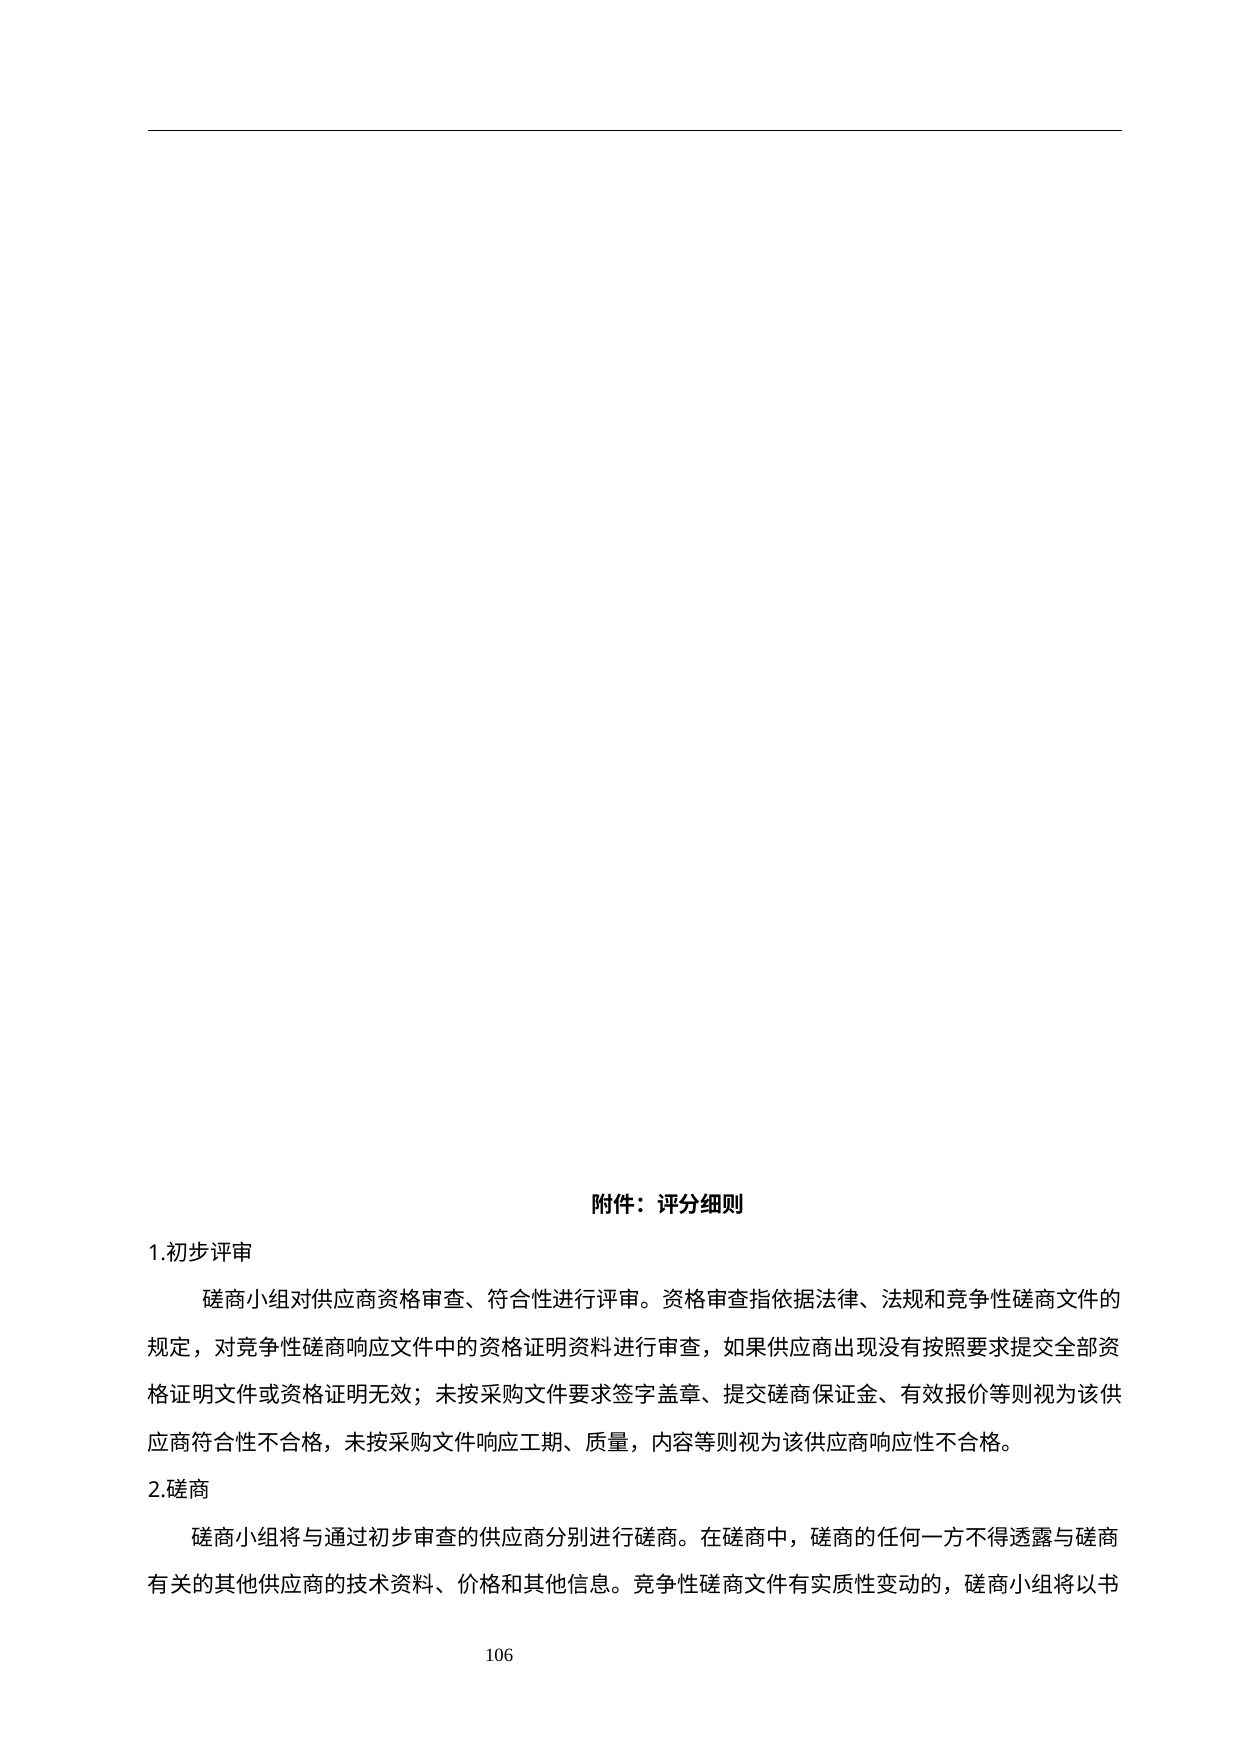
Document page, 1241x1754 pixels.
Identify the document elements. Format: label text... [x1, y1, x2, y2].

text 1.初步评审 [148, 1235, 1122, 1267]
text 附件：评分细则 [148, 1187, 1122, 1219]
text 磋商小组对供应商资格审查、符合性进行评审。资格审查指依据法律、法规和竞争性磋商文件的规定，对竞争性磋商响应文件中的资格证明资料进行审查，如果供应商出现没有按照要求提交全部资格证明文件或资格证明无效；未按采购文件要求签字盖章、提交磋商保证金、有效报价等则视为该供应商符合性不合格，未按采购文件响应工期、质量，内容等则视为该供应商响应性不合格。 [148, 1282, 1122, 1457]
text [148, 1520, 1122, 1599]
text 2.磋商 [148, 1472, 1122, 1504]
